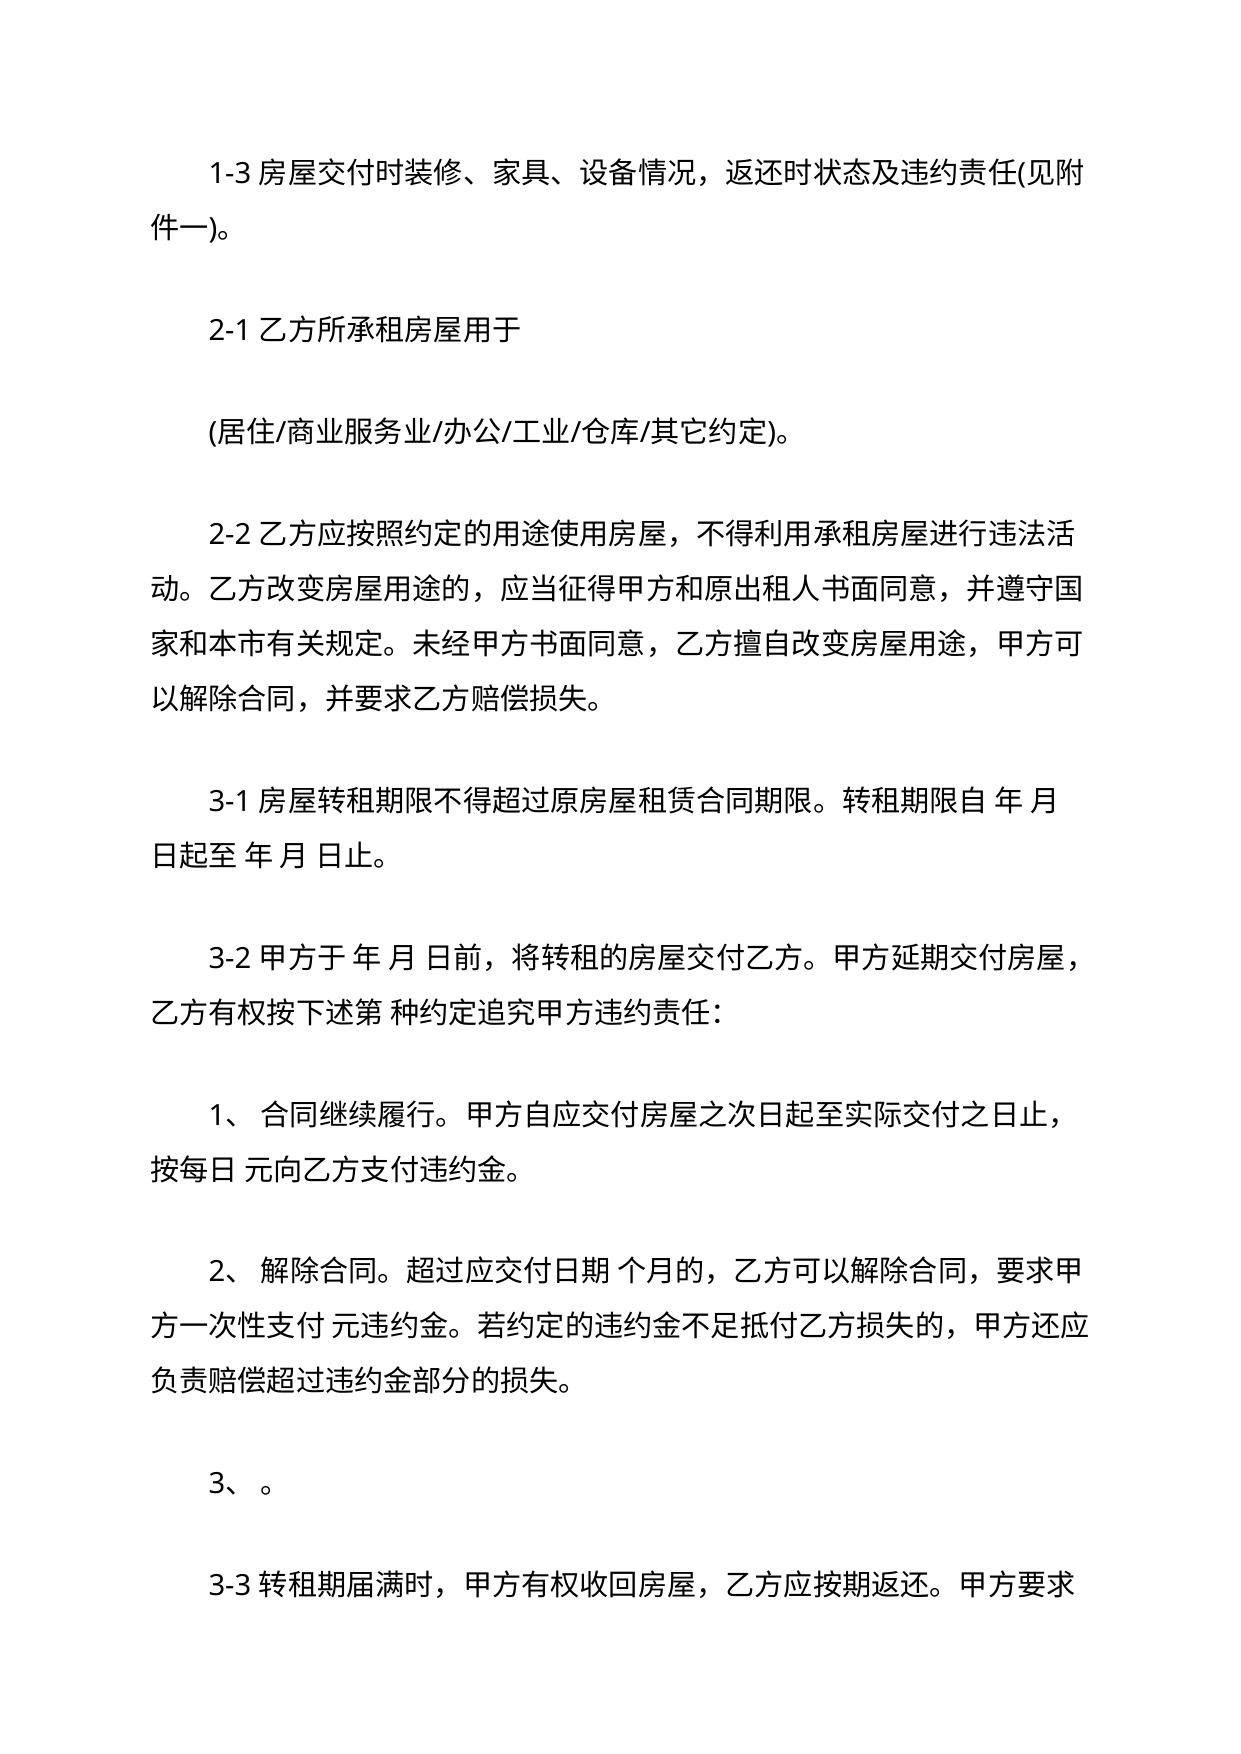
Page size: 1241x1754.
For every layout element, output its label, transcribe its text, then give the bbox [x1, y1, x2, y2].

text 3-2 甲方于 年 月 日前，将转租的房屋交付乙方。甲方延期交付房屋，乙方有权按下述第 种约定追究甲方违约责任： [150, 934, 1090, 1032]
text 2-1 乙方所承租房屋用于 [150, 307, 1090, 349]
text 2、 解除合同。超过应交付日期 个月的，乙方可以解除合同，要求甲方一次性支付 元违约金。若约定的违约金不足抵付乙方损失的，甲方还应负责赔偿超过违约金部分的损失。 [150, 1248, 1090, 1400]
text 2-2 乙方应按照约定的用途使用房屋，不得利用承租房屋进行违法活动。乙方改变房屋用途的，应当征得甲方和原出租人书面同意，并遵守国家和本市有关规定。未经甲方书面同意，乙方擅自改变房屋用途，甲方可以解除合同，并要求乙方赔偿损失。 [150, 511, 1090, 718]
text 3-1 房屋转租期限不得超过原房屋租赁合同期限。转租期限自 年 月 日起至 年 月 日止。 [150, 777, 1090, 875]
text 1-3 房屋交付时装修、家具、设备情况，返还时状态及违约责任(见附件一)。 [150, 150, 1090, 247]
text 1、 合同继续履行。甲方自应交付房屋之次日起至实际交付之日止，按每日 元向乙方支付违约金。 [150, 1091, 1090, 1188]
text 3、 。 [150, 1459, 1090, 1502]
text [150, 1561, 1090, 1604]
text (居住/商业服务业/办公/工业/仓库/其它约定)。 [150, 409, 1090, 451]
